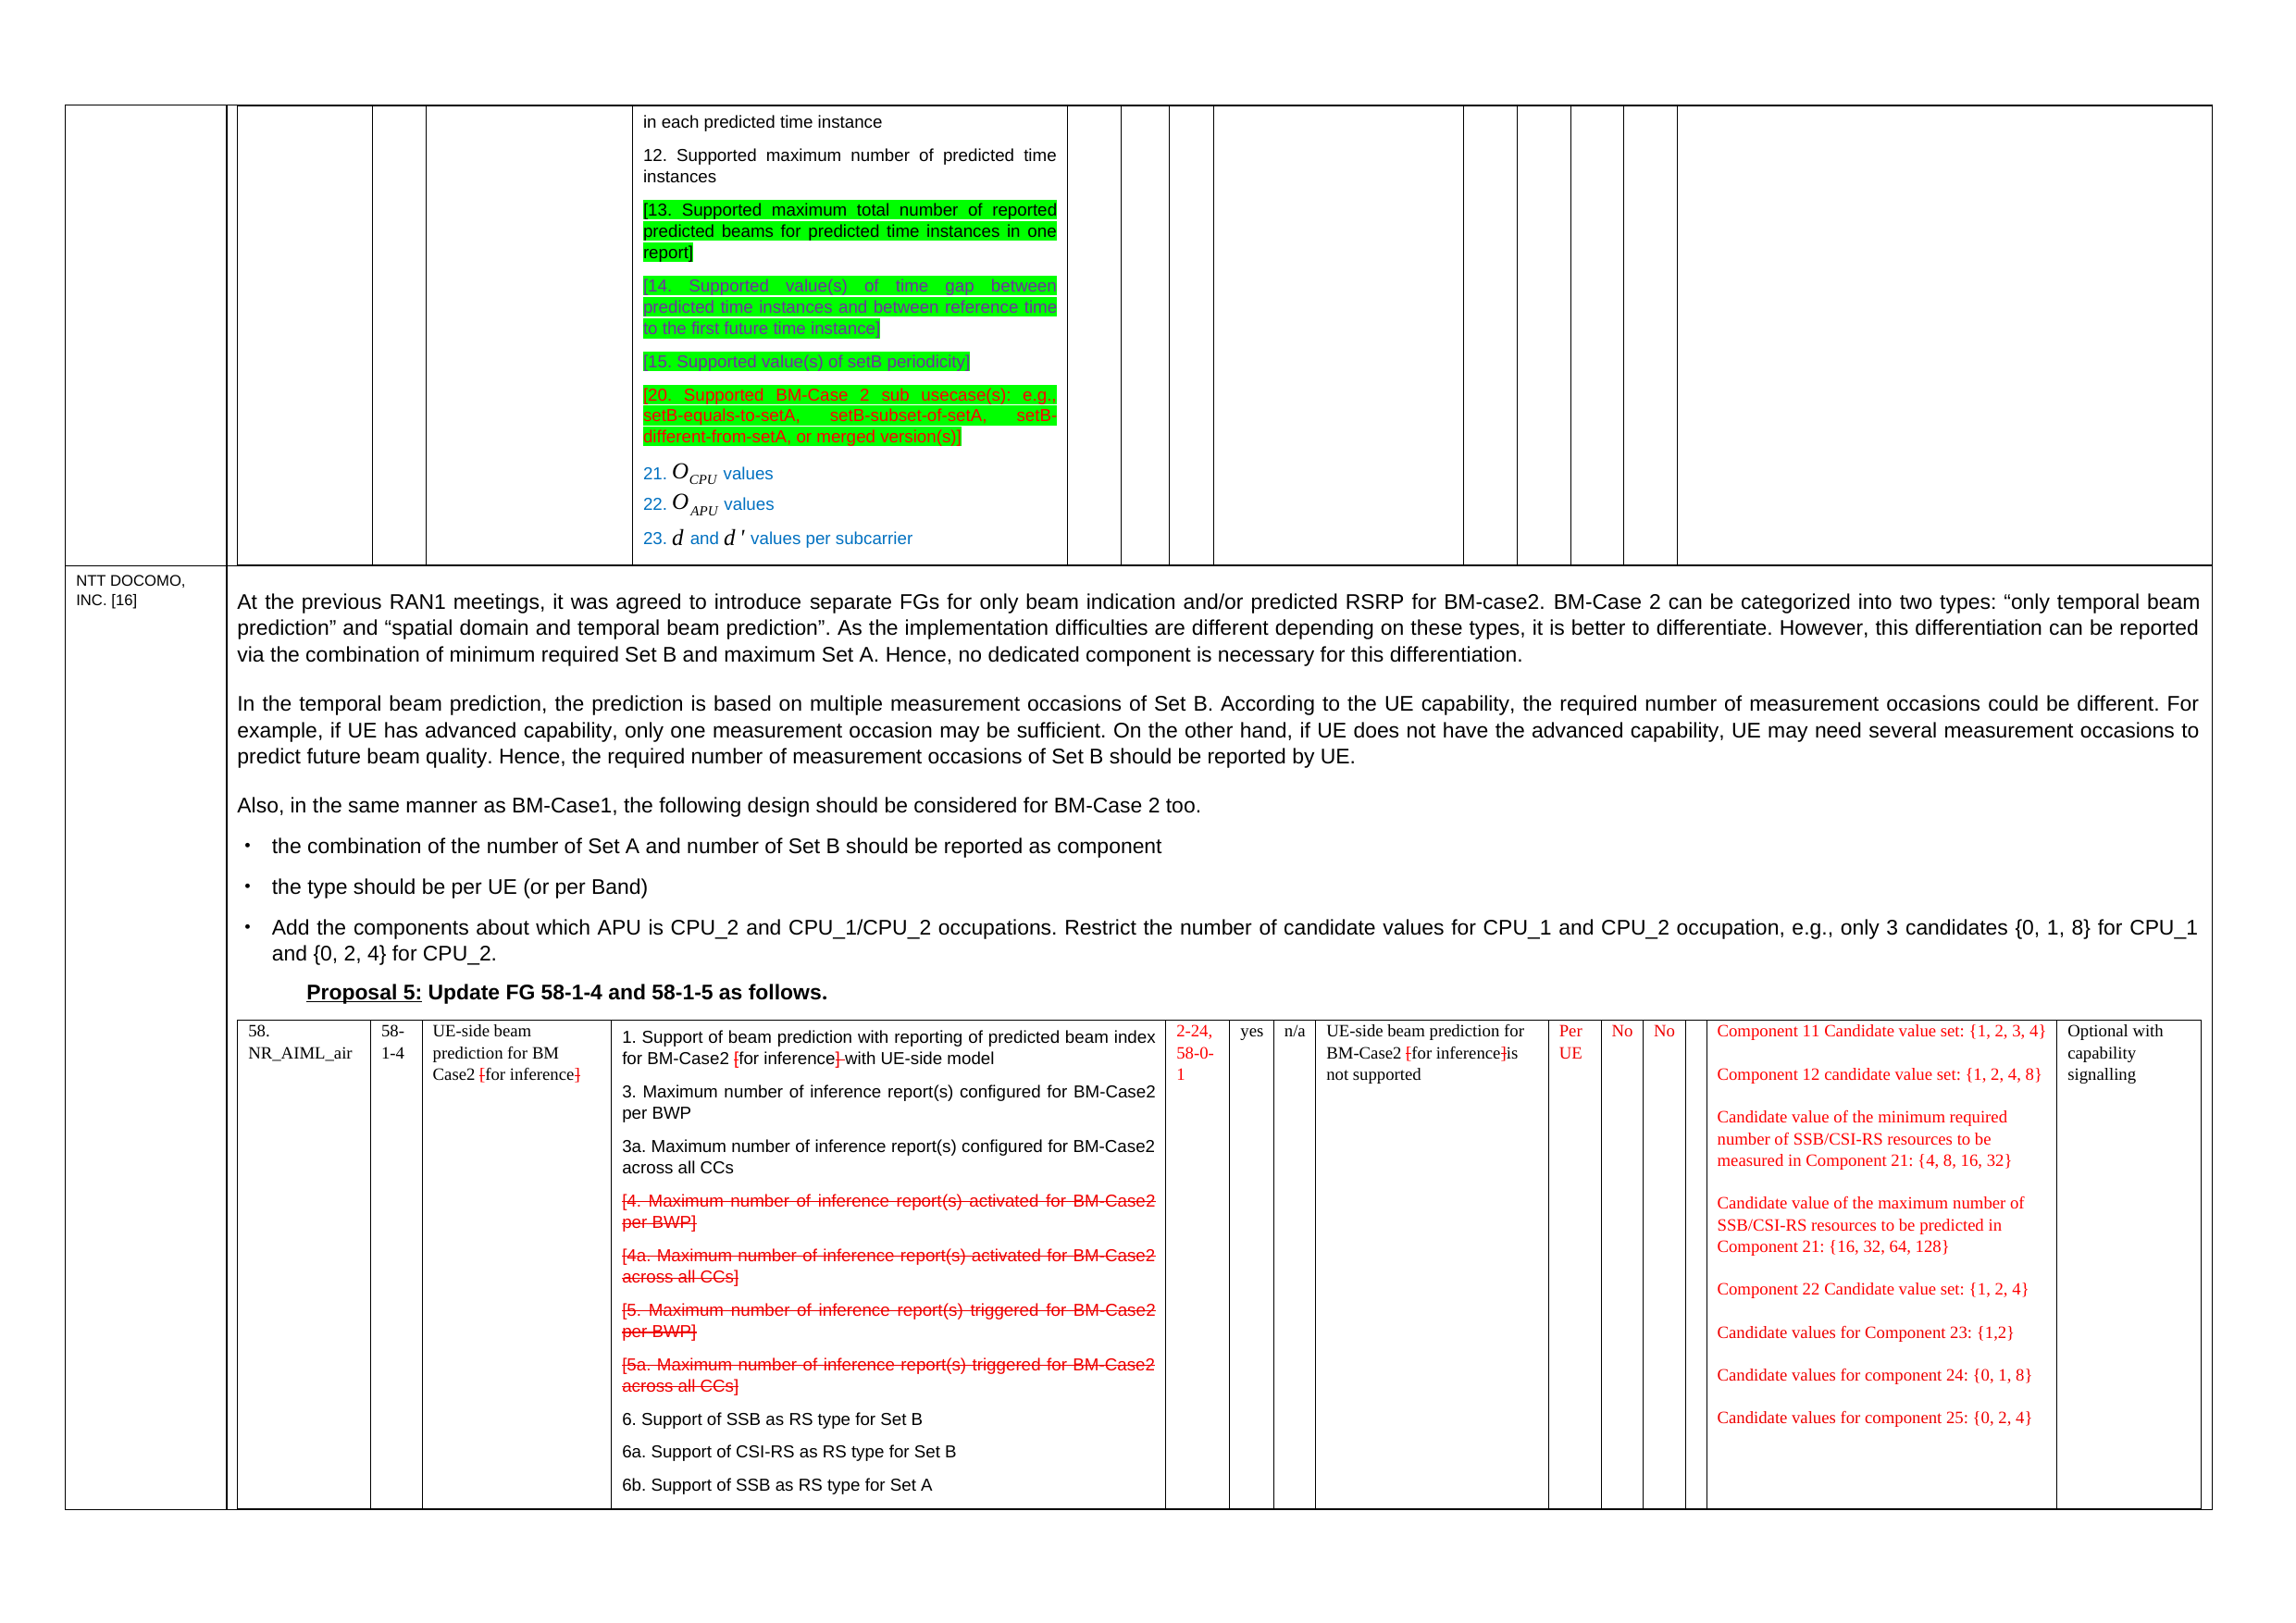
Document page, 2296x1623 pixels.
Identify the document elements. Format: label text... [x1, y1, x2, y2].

table_cell [238, 106, 372, 564]
table_cell [633, 106, 1067, 564]
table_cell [66, 566, 226, 1509]
table_cell [1518, 106, 1570, 564]
table_cell [1214, 106, 1463, 564]
table_cell [1464, 106, 1517, 564]
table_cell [66, 105, 226, 565]
table_cell [1624, 106, 1677, 564]
table_cell [1122, 106, 1169, 564]
table_cell [373, 106, 426, 564]
table_cell [1678, 106, 2212, 564]
table_cell [1068, 106, 1121, 564]
table_cell [228, 105, 237, 565]
table_cell [1170, 106, 1213, 564]
table_cell [427, 106, 632, 564]
table_cell [1571, 106, 1623, 564]
